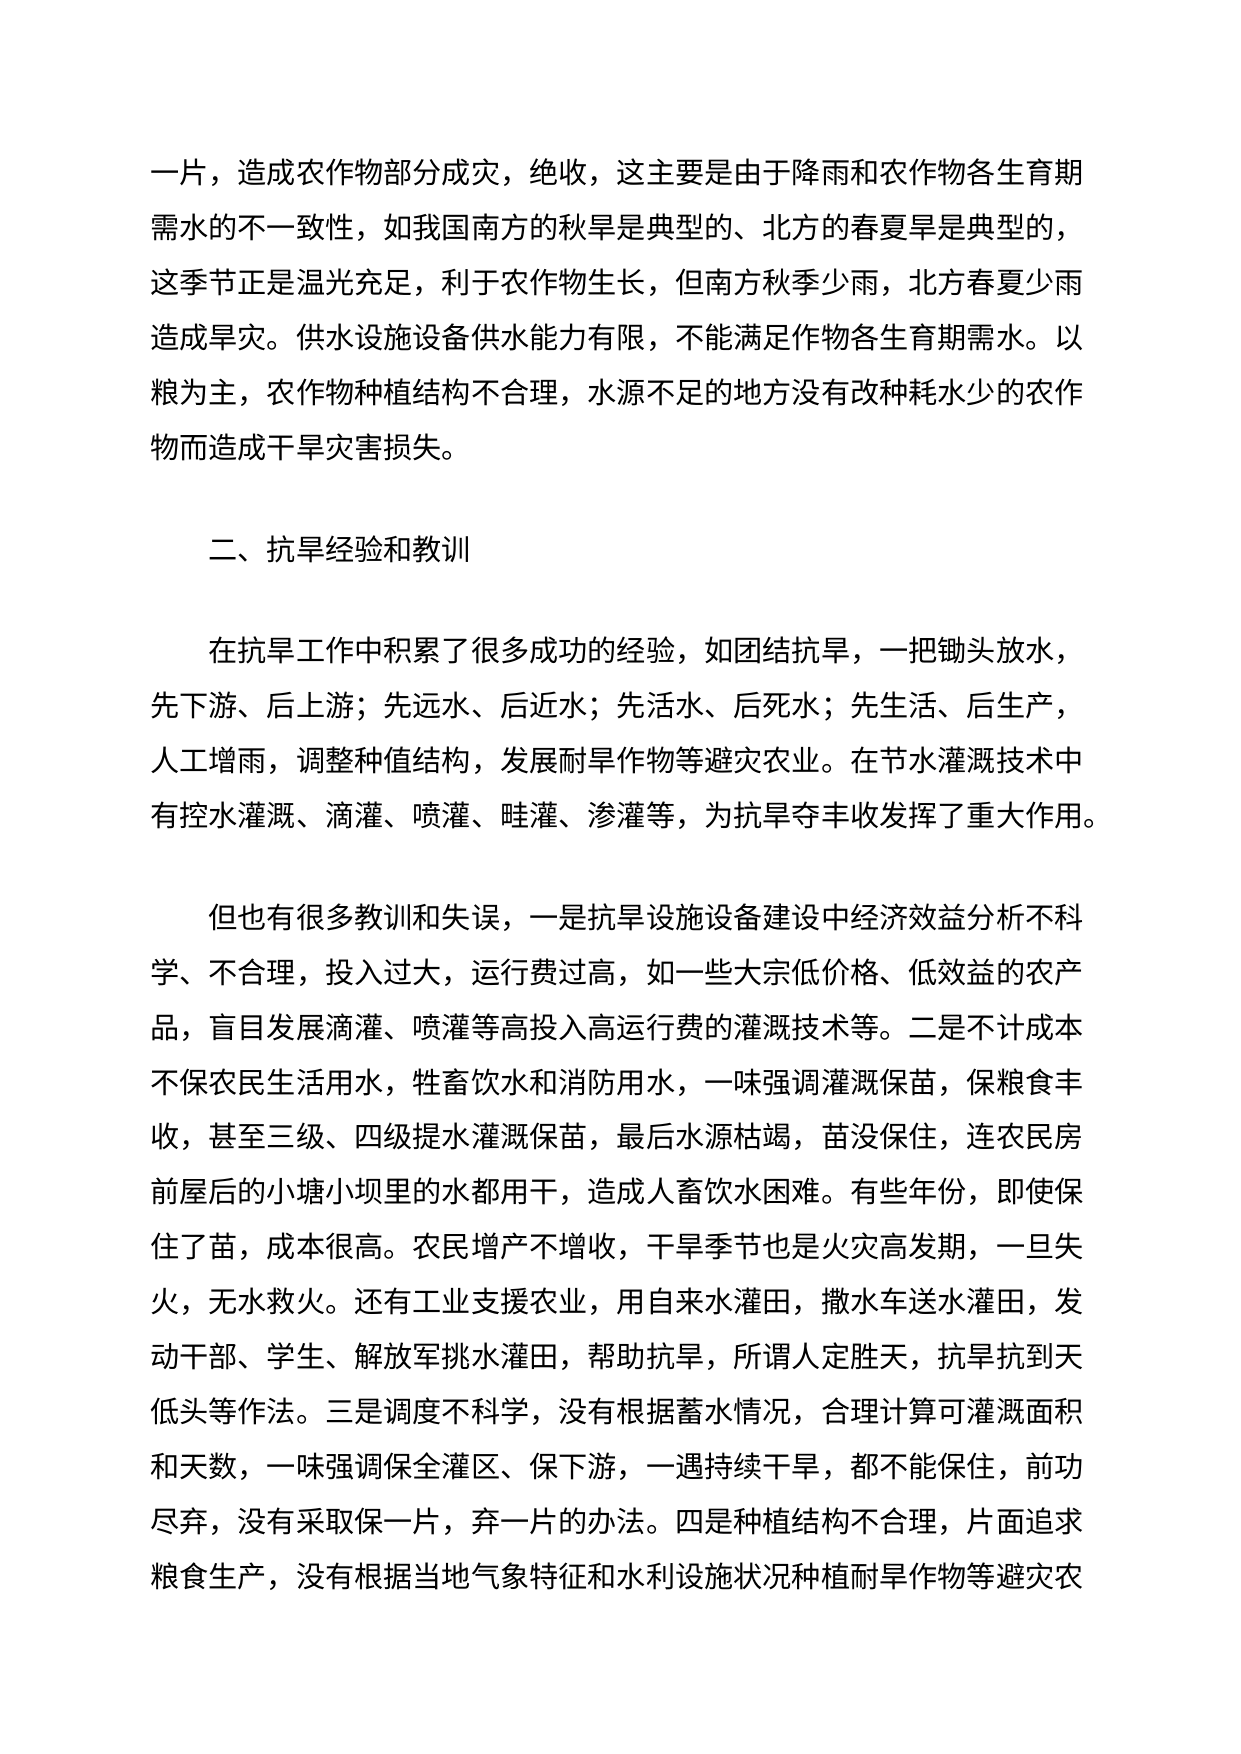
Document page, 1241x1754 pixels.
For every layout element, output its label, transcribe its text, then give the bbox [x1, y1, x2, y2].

text 二、抗旱经验和教训 [150, 526, 1090, 568]
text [150, 894, 1090, 1596]
text 在抗旱工作中积累了很多成功的经验，如团结抗旱，一把锄头放水，先下游、后上游；先远水、后近水；先活水、后死水；先生活、后生产，人工增雨，调整种值结构，发展耐旱作物等避灾农业。在节水灌溉技术中有控水灌溉、滴灌、喷灌、畦灌、渗灌等，为抗旱夺丰收发挥了重大作用。 [150, 628, 1090, 835]
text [150, 150, 1090, 467]
